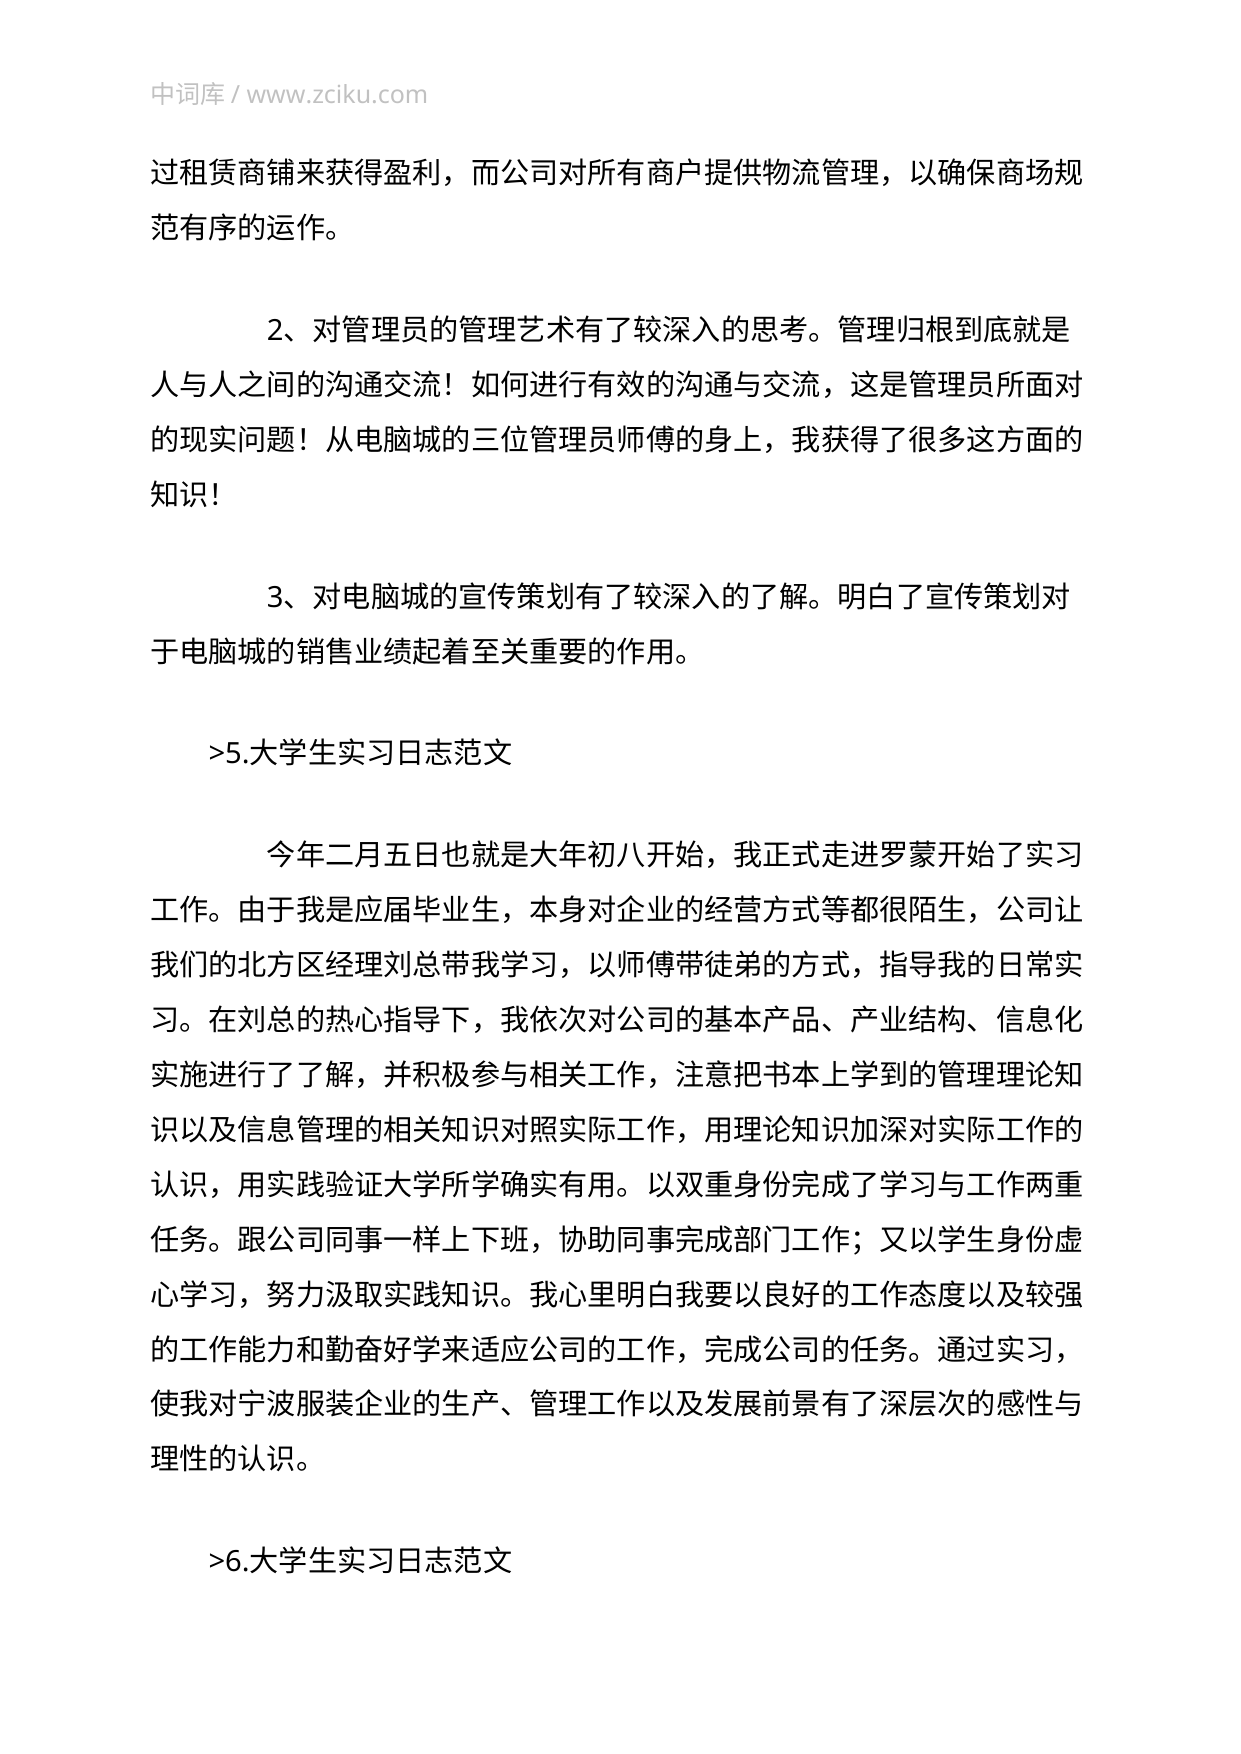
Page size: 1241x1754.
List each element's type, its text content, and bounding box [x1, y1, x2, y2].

text 3、对电脑城的宣传策划有了较深入的了解。明白了宣传策划对于电脑城的销售业绩起着至关重要的作用。 [150, 573, 1090, 671]
text >6.大学生实习日志范文 [150, 1538, 1090, 1580]
text >5.大学生实习日志范文 [150, 730, 1090, 772]
text 2、对管理员的管理艺术有了较深入的思考。管理归根到底就是人与人之间的沟通交流！如何进行有效的沟通与交流，这是管理员所面对的现实问题！从电脑城的三位管理员师傅的身上，我获得了很多这方面的知识！ [150, 307, 1090, 514]
text 今年二月五日也就是大年初八开始，我正式走进罗蒙开始了实习工作。由于我是应届毕业生，本身对企业的经营方式等都很陌生，公司让我们的北方区经理刘总带我学习，以师傅带徒弟的方式，指导我的日常实习。在刘总的热心指导下，我依次对公司的基本产品、产业结构、信息化实施进行了了解，并积极参与相关工作，注意把书本上学到的管理理论知识以及信息管理的相关知识对照实际工作，用理论知识加深对实际工作的认识，用实践验证大学所学确实有用。以双重身份完成了学习与工作两重任务。跟公司同事一样上下班，协助同事完成部门工作；又以学生身份虚心学习，努力汲取实践知识。我心里明白我要以良好的工作态度以及较强的工作能力和勤奋好学来适应公司的工作，完成公司的任务。通过实习，使我对宁波服装企业的生产、管理工作以及发展前景有了深层次的感性与理性的认识。 [150, 832, 1090, 1478]
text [150, 150, 1090, 247]
